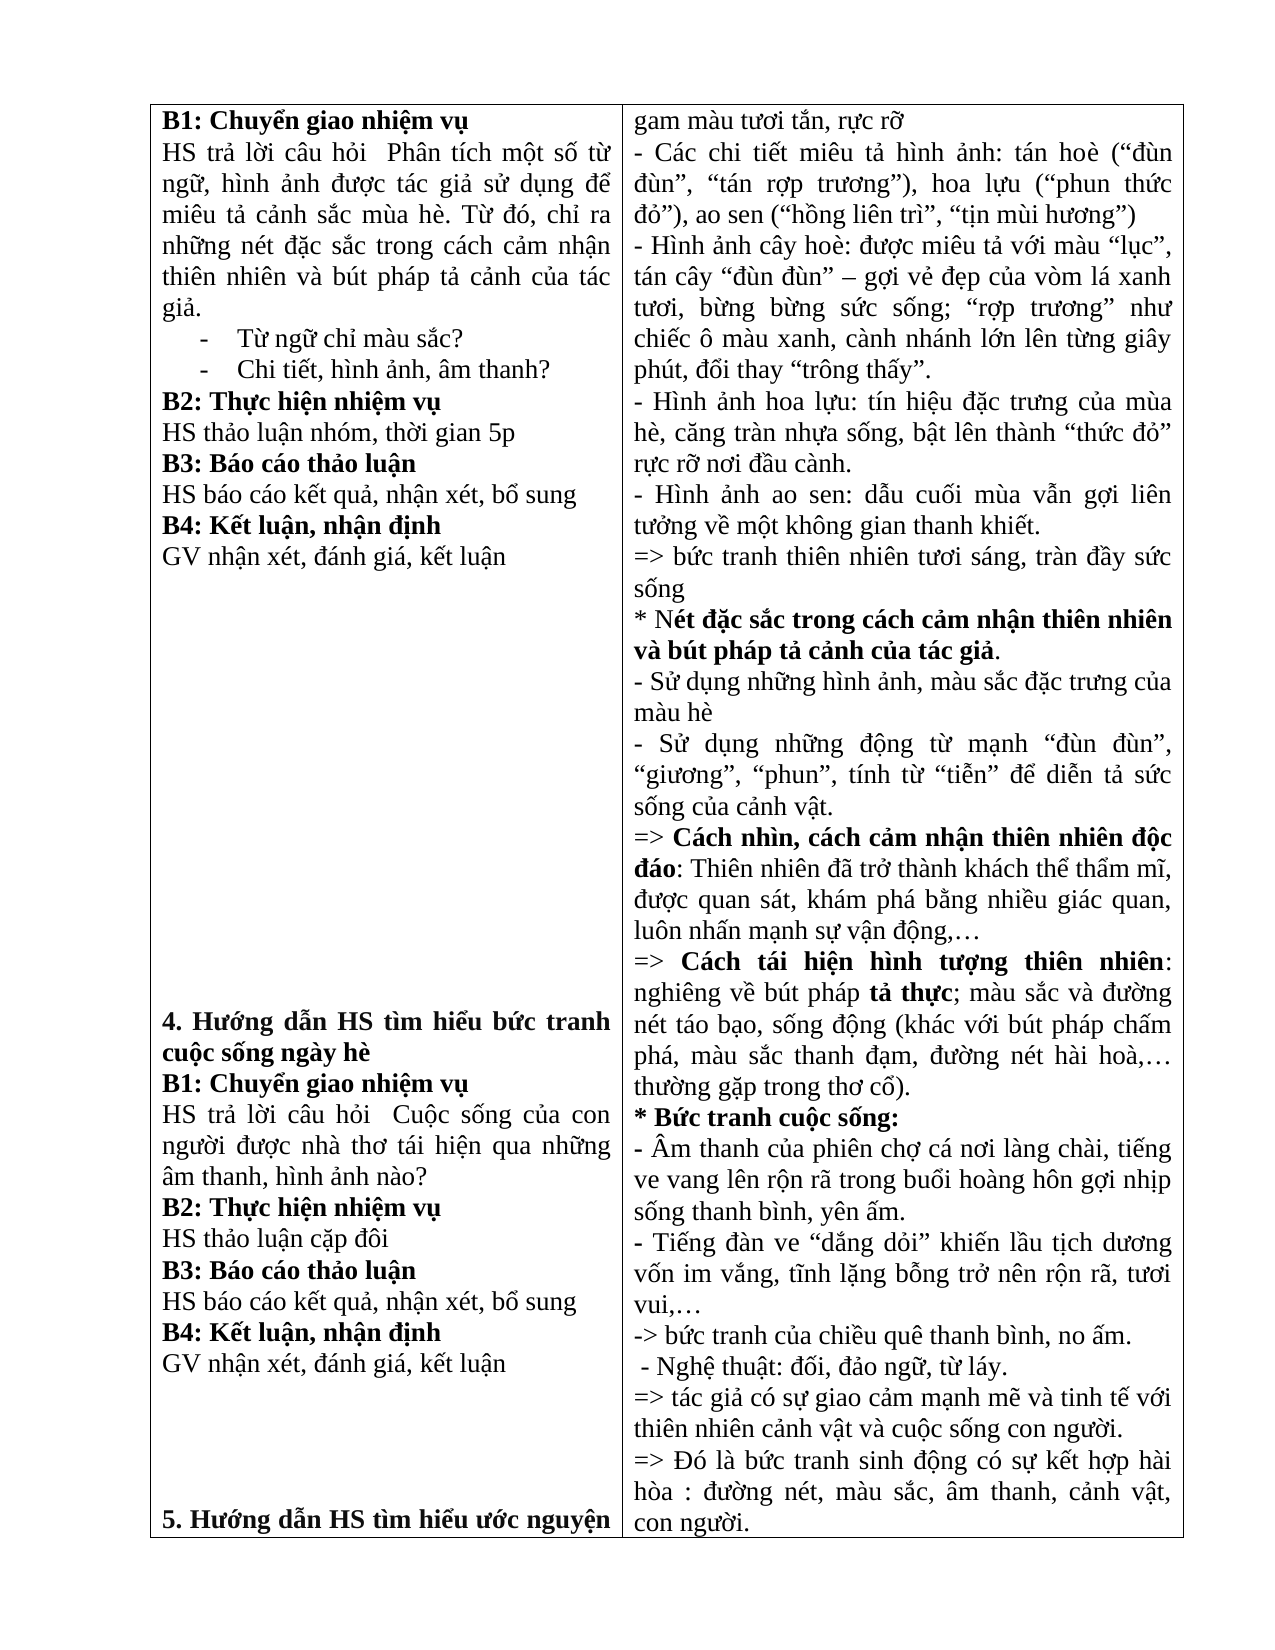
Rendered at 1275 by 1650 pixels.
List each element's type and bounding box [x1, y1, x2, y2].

table_cell [623, 105, 1183, 1537]
table_cell [151, 105, 622, 1537]
